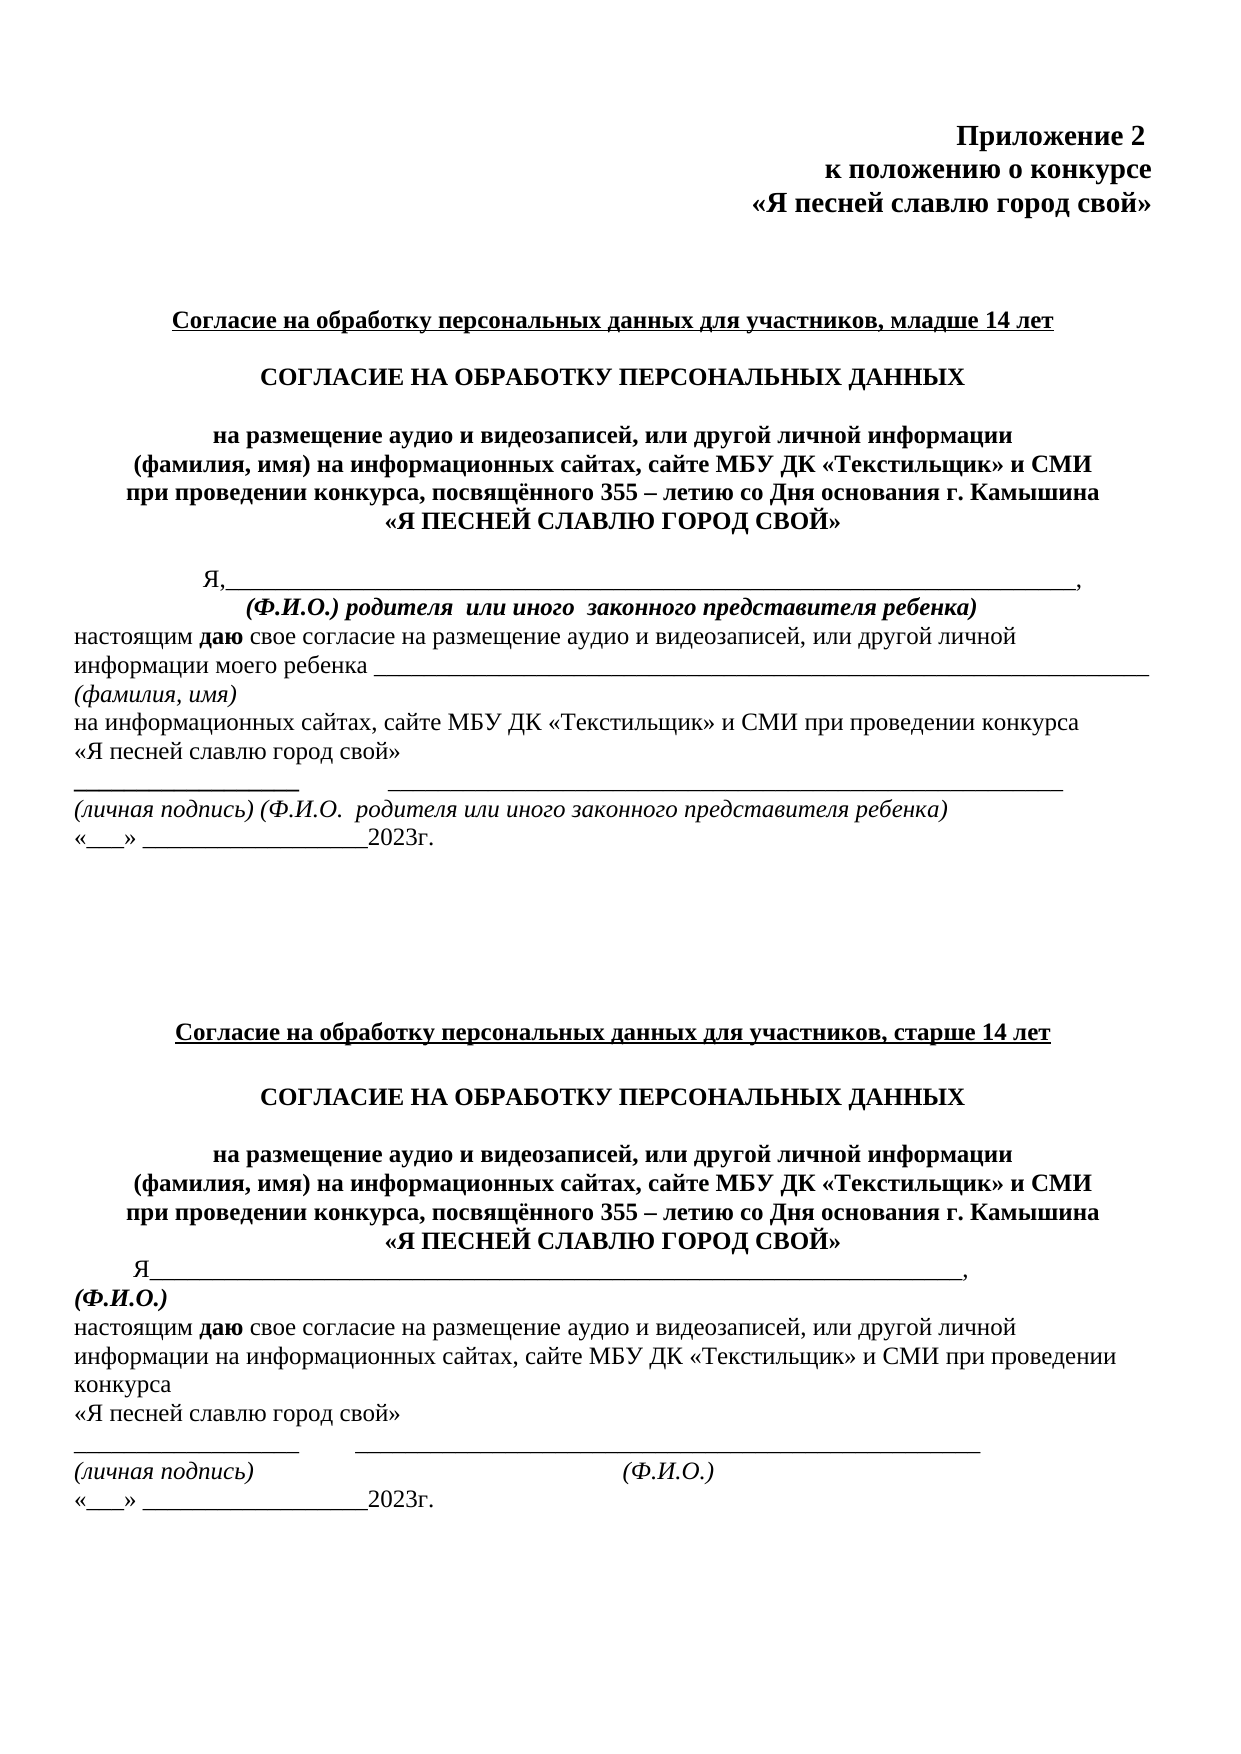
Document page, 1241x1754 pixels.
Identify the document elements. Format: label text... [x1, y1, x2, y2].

text «Я песней славлю город свой» [74, 1398, 1152, 1427]
text на размещение аудио и видеозаписей, или другой личной информации [74, 420, 1152, 449]
text «Я песней славлю город свой» [74, 736, 1152, 765]
text СОГЛАСИЕ НА ОБРАБОТКУ ПЕРСОНАЛЬНЫХ ДАННЫХ [74, 1082, 1152, 1111]
text на размещение аудио и видеозаписей, или другой личной информации [74, 1139, 1152, 1168]
text «Я ПЕСНЕЙ СЛАВЛЮ ГОРОД СВОЙ» [74, 506, 1152, 535]
text Согласие на обработку персональных данных для участников, младше 14 лет [74, 305, 1152, 334]
text «Я ПЕСНЕЙ СЛАВЛЮ ГОРОД СВОЙ» [74, 1226, 1152, 1254]
text к положению о конкурсе [74, 152, 1152, 185]
text Я,____________________________________________________________________, (Ф.И.О.) родителя или иного законного представителя ребенка) [74, 564, 1152, 621]
text при проведении конкурса, посвящённого 355 – летию со Дня основания г. Камышина [74, 1197, 1152, 1226]
text при проведении конкурса, посвящённого 355 – летию со Дня основания г. Камышина [74, 477, 1152, 506]
text (фамилия, имя) [74, 679, 1152, 707]
text (фамилия, имя) на информационных сайтах, сайте МБУ ДК «Текстильщик» и СМИ [74, 1168, 1152, 1197]
text (фамилия, имя) на информационных сайтах, сайте МБУ ДК «Текстильщик» и СМИ [74, 449, 1152, 477]
text «Я песней славлю город свой» [74, 185, 1152, 219]
text Согласие на обработку персональных данных для участников, старше 14 лет [74, 1017, 1152, 1046]
text настоящим даю свое согласие на размещение аудио и видеозаписей, или другой личной информации моего ребенка ______________________________________________________________ [74, 621, 1152, 679]
text __________________ __________________________________________________ (личная подпись) (Ф.И.О.) [74, 1427, 1152, 1484]
text СОГЛАСИЕ НА ОБРАБОТКУ ПЕРСОНАЛЬНЫХ ДАННЫХ [74, 362, 1152, 391]
text __________________ ______________________________________________________ (личная подпись) (Ф.И.О. родителя или иного законного представителя ребенка) [74, 765, 1152, 822]
text «___» __________________2023г. [74, 1484, 1152, 1513]
text настоящим даю свое согласие на размещение аудио и видеозаписей, или другой личной информации на информационных сайтах, сайте МБУ ДК «Текстильщик» и СМИ при проведении конкурса [74, 1312, 1152, 1398]
text Я_________________________________________________________________, (Ф.И.О.) [74, 1254, 1152, 1312]
text Приложение 2 [74, 118, 1152, 152]
text «___» __________________2023г. [74, 822, 1152, 851]
text на информационных сайтах, сайте МБУ ДК «Текстильщик» и СМИ при проведении конкурса [74, 707, 1152, 736]
